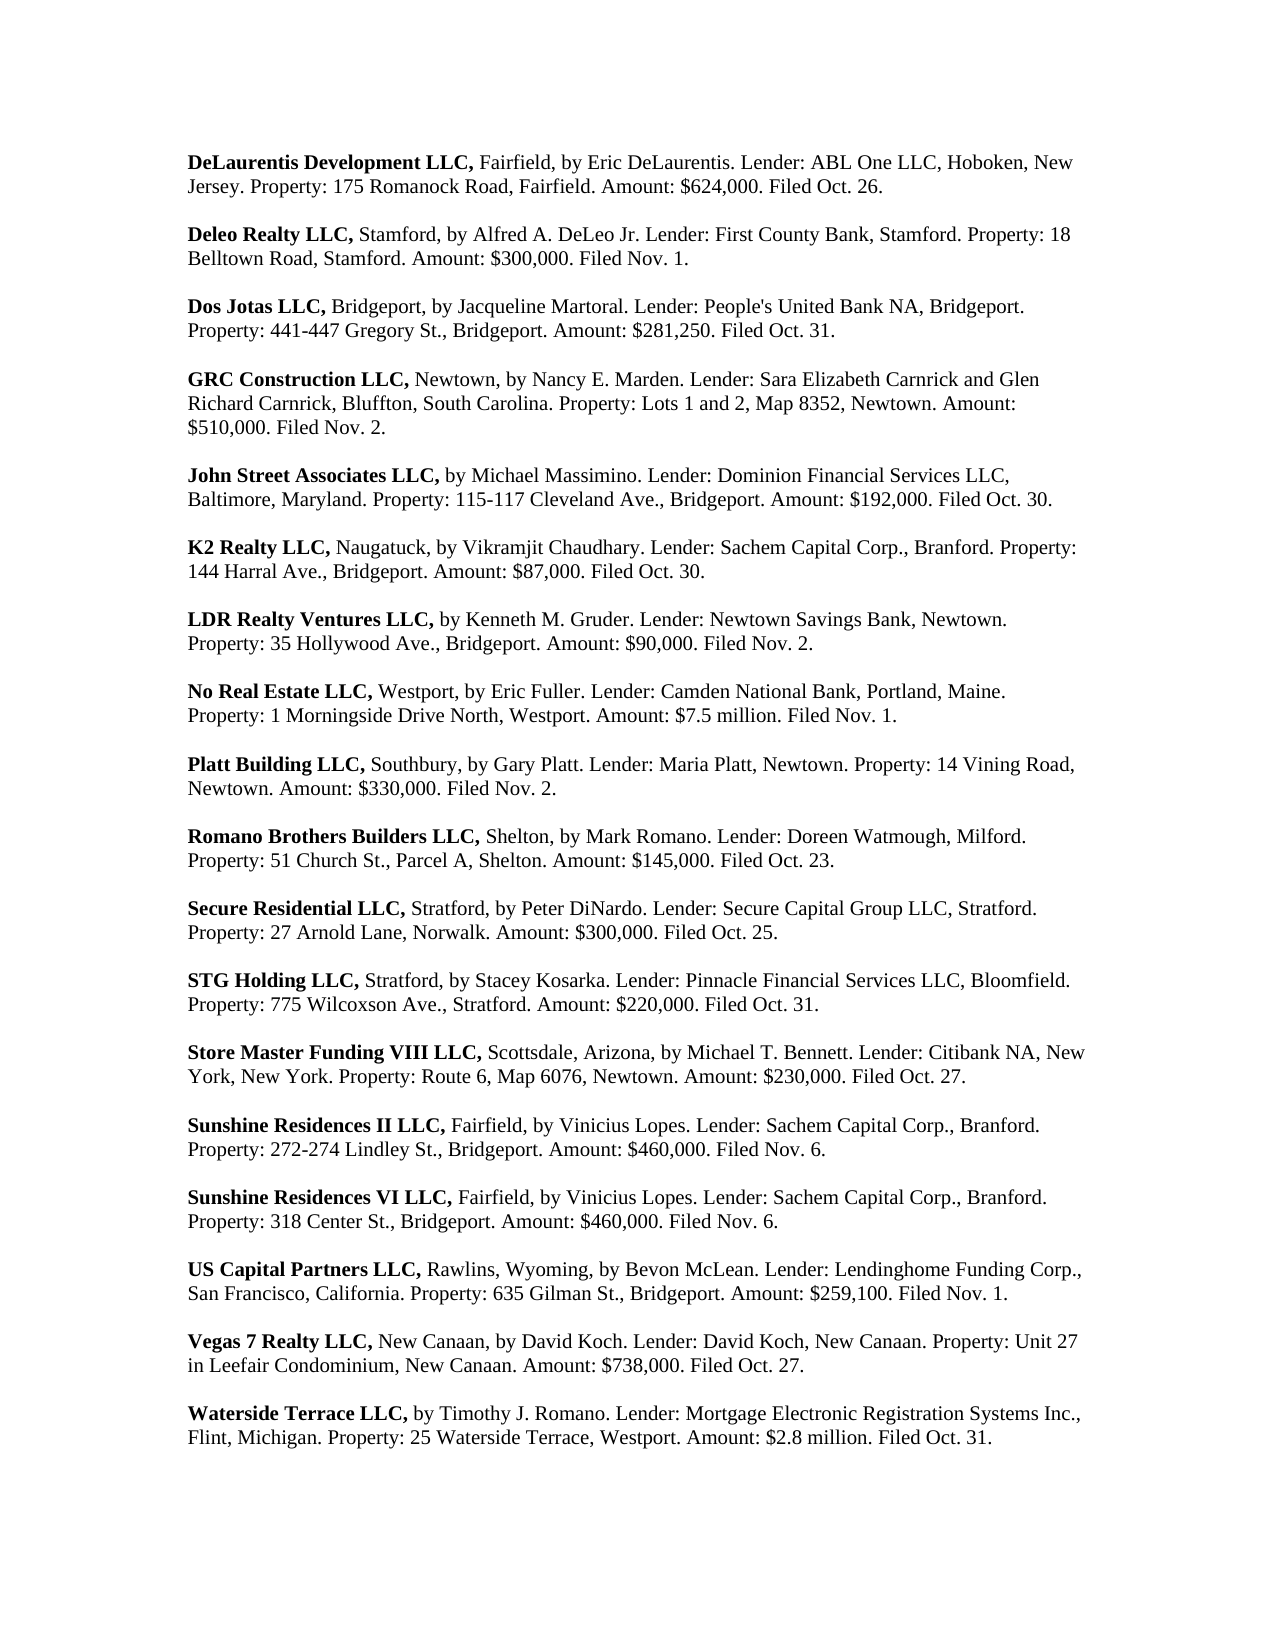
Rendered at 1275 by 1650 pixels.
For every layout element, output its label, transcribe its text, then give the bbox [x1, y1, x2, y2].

text Dos Jotas LLC, Bridgeport, by Jacqueline Martoral. Lender: People's United Bank NA, Bridgeport. Property: 441-447 Gregory St., Bridgeport. Amount: $281,250. Filed Oct. 31. [187, 294, 1087, 342]
text US Capital Partners LLC, Rawlins, Wyoming, by Bevon McLean. Lender: Lendinghome Funding Corp., San Francisco, California. Property: 635 Gilman St., Bridgeport. Amount: $259,100. Filed Nov. 1. [187, 1257, 1087, 1305]
text Waterside Terrace LLC, by Timothy J. Romano. Lender: Mortgage Electronic Registration Systems Inc., Flint, Michigan. Property: 25 Waterside Terrace, Westport. Amount: $2.8 million. Filed Oct. 31. [187, 1401, 1087, 1449]
text Sunshine Residences VI LLC, Fairfield, by Vinicius Lopes. Lender: Sachem Capital Corp., Branford. Property: 318 Center St., Bridgeport. Amount: $460,000. Filed Nov. 6. [187, 1185, 1087, 1233]
text LDR Realty Ventures LLC, by Kenneth M. Gruder. Lender: Newtown Savings Bank, Newtown. Property: 35 Hollywood Ave., Bridgeport. Amount: $90,000. Filed Nov. 2. [187, 607, 1087, 655]
text K2 Realty LLC, Naugatuck, by Vikramjit Chaudhary. Lender: Sachem Capital Corp., Branford. Property: 144 Harral Ave., Bridgeport. Amount: $87,000. Filed Oct. 30. [187, 535, 1087, 583]
text GRC Construction LLC, Newtown, by Nancy E. Marden. Lender: Sara Elizabeth Carnrick and Glen Richard Carnrick, Bluffton, South Carolina. Property: Lots 1 and 2, Map 8352, Newtown. Amount: $510,000. Filed Nov. 2. [187, 367, 1087, 439]
text STG Holding LLC, Stratford, by Stacey Kosarka. Lender: Pinnacle Financial Services LLC, Bloomfield. Property: 775 Wilcoxson Ave., Stratford. Amount: $220,000. Filed Oct. 31. [187, 968, 1087, 1016]
text Sunshine Residences II LLC, Fairfield, by Vinicius Lopes. Lender: Sachem Capital Corp., Branford. Property: 272-274 Lindley St., Bridgeport. Amount: $460,000. Filed Nov. 6. [187, 1112, 1087, 1161]
text Vegas 7 Realty LLC, New Canaan, by David Koch. Lender: David Koch, New Canaan. Property: Unit 27 in Leefair Condominium, New Canaan. Amount: $738,000. Filed Oct. 27. [187, 1329, 1087, 1377]
text Secure Residential LLC, Stratford, by Peter DiNardo. Lender: Secure Capital Group LLC, Stratford. Property: 27 Arnold Lane, Norwalk. Amount: $300,000. Filed Oct. 25. [187, 896, 1087, 944]
text John Street Associates LLC, by Michael Massimino. Lender: Dominion Financial Services LLC, Baltimore, Maryland. Property: 115-117 Cleveland Ave., Bridgeport. Amount: $192,000. Filed Oct. 30. [187, 463, 1087, 511]
text DeLaurentis Development LLC, Fairfield, by Eric DeLaurentis. Lender: ABL One LLC, Hoboken, New Jersey. Property: 175 Romanock Road, Fairfield. Amount: $624,000. Filed Oct. 26. [187, 150, 1087, 198]
text Deleo Realty LLC, Stamford, by Alfred A. DeLeo Jr. Lender: First County Bank, Stamford. Property: 18 Belltown Road, Stamford. Amount: $300,000. Filed Nov. 1. [187, 222, 1087, 270]
text Platt Building LLC, Southbury, by Gary Platt. Lender: Maria Platt, Newtown. Property: 14 Vining Road, Newtown. Amount: $330,000. Filed Nov. 2. [187, 752, 1087, 800]
text Store Master Funding VIII LLC, Scottsdale, Arizona, by Michael T. Bennett. Lender: Citibank NA, New York, New York. Property: Route 6, Map 6076, Newtown. Amount: $230,000. Filed Oct. 27. [187, 1040, 1087, 1088]
text Romano Brothers Builders LLC, Shelton, by Mark Romano. Lender: Doreen Watmough, Milford. Property: 51 Church St., Parcel A, Shelton. Amount: $145,000. Filed Oct. 23. [187, 824, 1087, 872]
text No Real Estate LLC, Westport, by Eric Fuller. Lender: Camden National Bank, Portland, Maine. Property: 1 Morningside Drive North, Westport. Amount: $7.5 million. Filed Nov. 1. [187, 679, 1087, 727]
